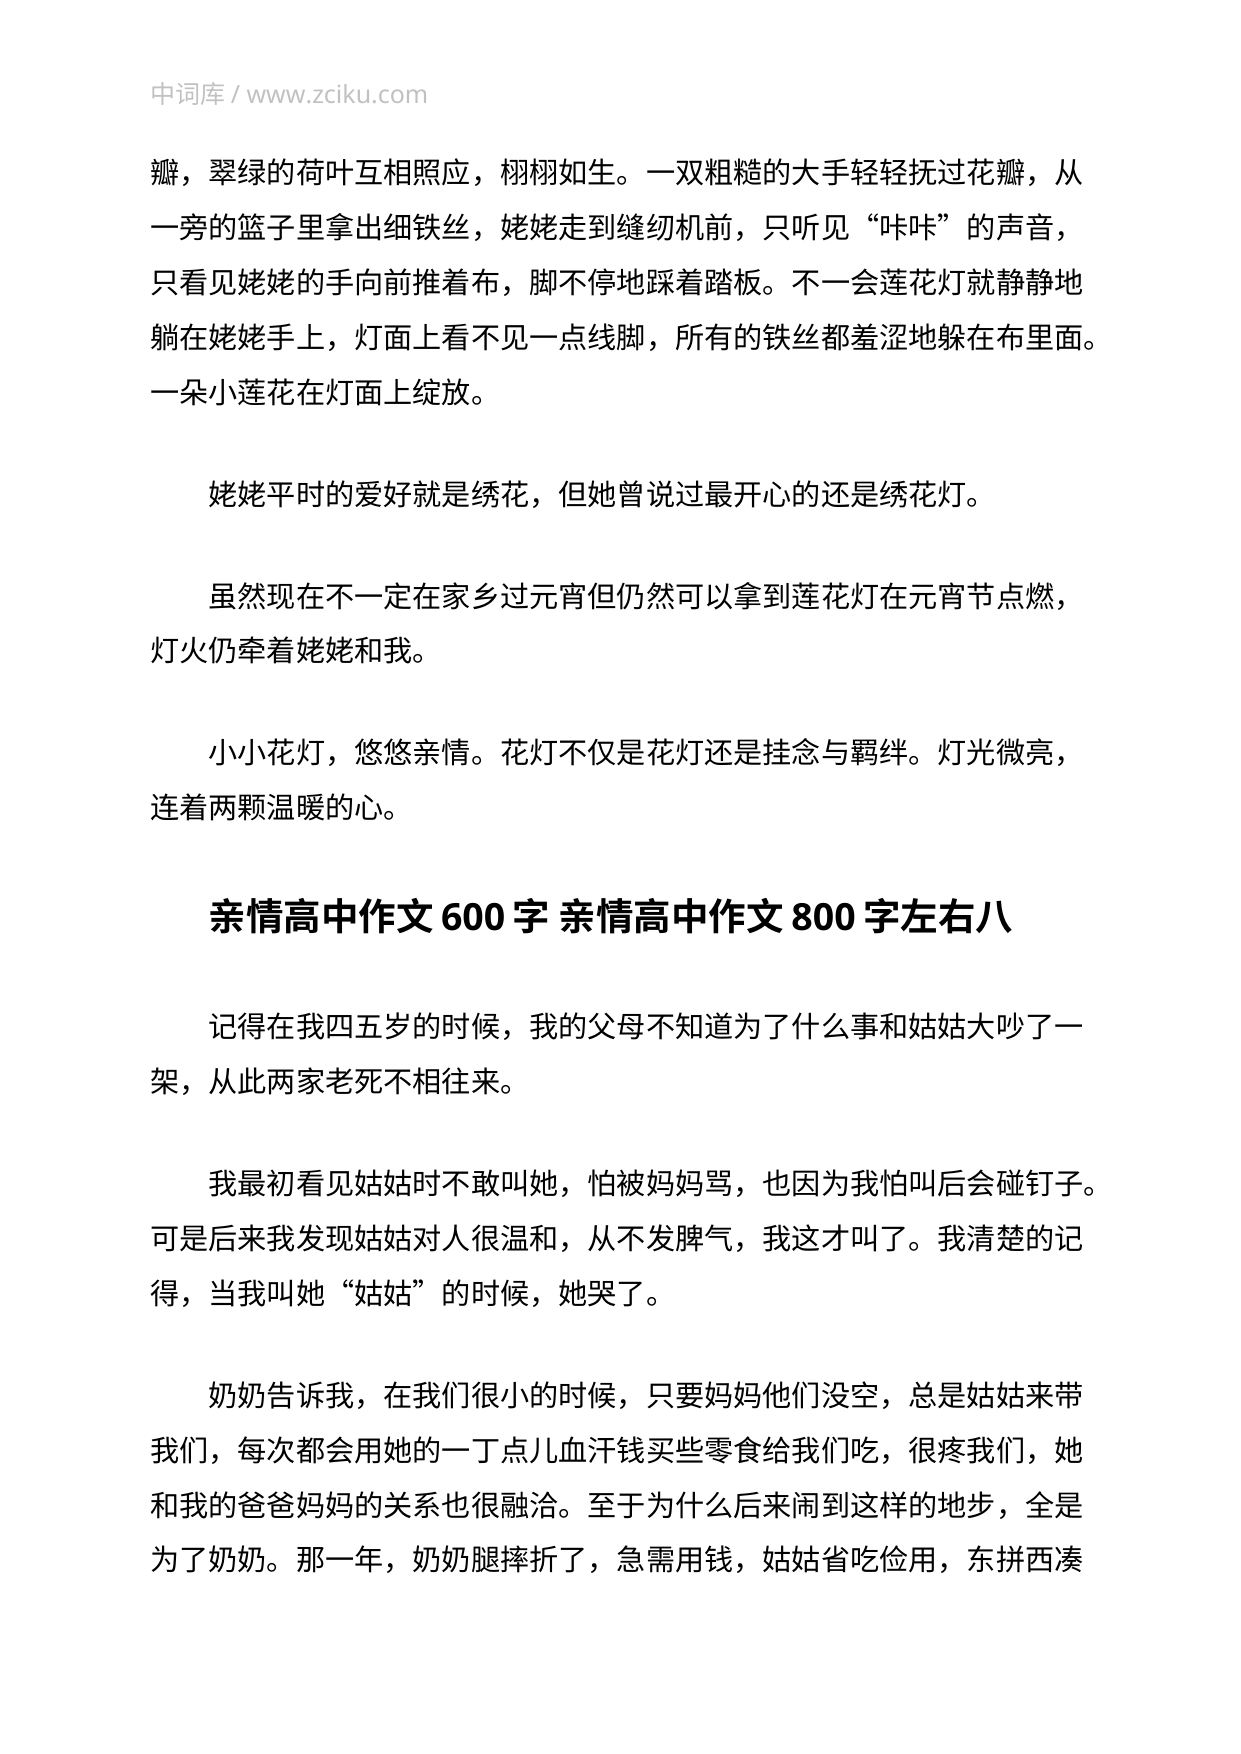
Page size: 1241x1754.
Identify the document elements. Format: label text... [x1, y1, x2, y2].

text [150, 150, 1090, 412]
text 记得在我四五岁的时候，我的父母不知道为了什么事和姑姑大吵了一架，从此两家老死不相往来。 [150, 1004, 1090, 1101]
text 亲情高中作文600字 亲情高中作文800字左右八 [150, 886, 1090, 941]
text 我最初看见姑姑时不敢叫她，怕被妈妈骂，也因为我怕叫后会碰钉子。可是后来我发现姑姑对人很温和，从不发脾气，我这才叫了。我清楚的记得，当我叫她“姑姑”的时候，她哭了。 [150, 1161, 1090, 1313]
text 小小花灯，悠悠亲情。花灯不仅是花灯还是挂念与羁绊。灯光微亮，连着两颗温暖的心。 [150, 730, 1090, 827]
text 姥姥平时的爱好就是绣花，但她曾说过最开心的还是绣花灯。 [150, 471, 1090, 514]
text 虽然现在不一定在家乡过元宵但仍然可以拿到莲花灯在元宵节点燃，灯火仍牵着姥姥和我。 [150, 573, 1090, 670]
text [150, 1372, 1090, 1579]
